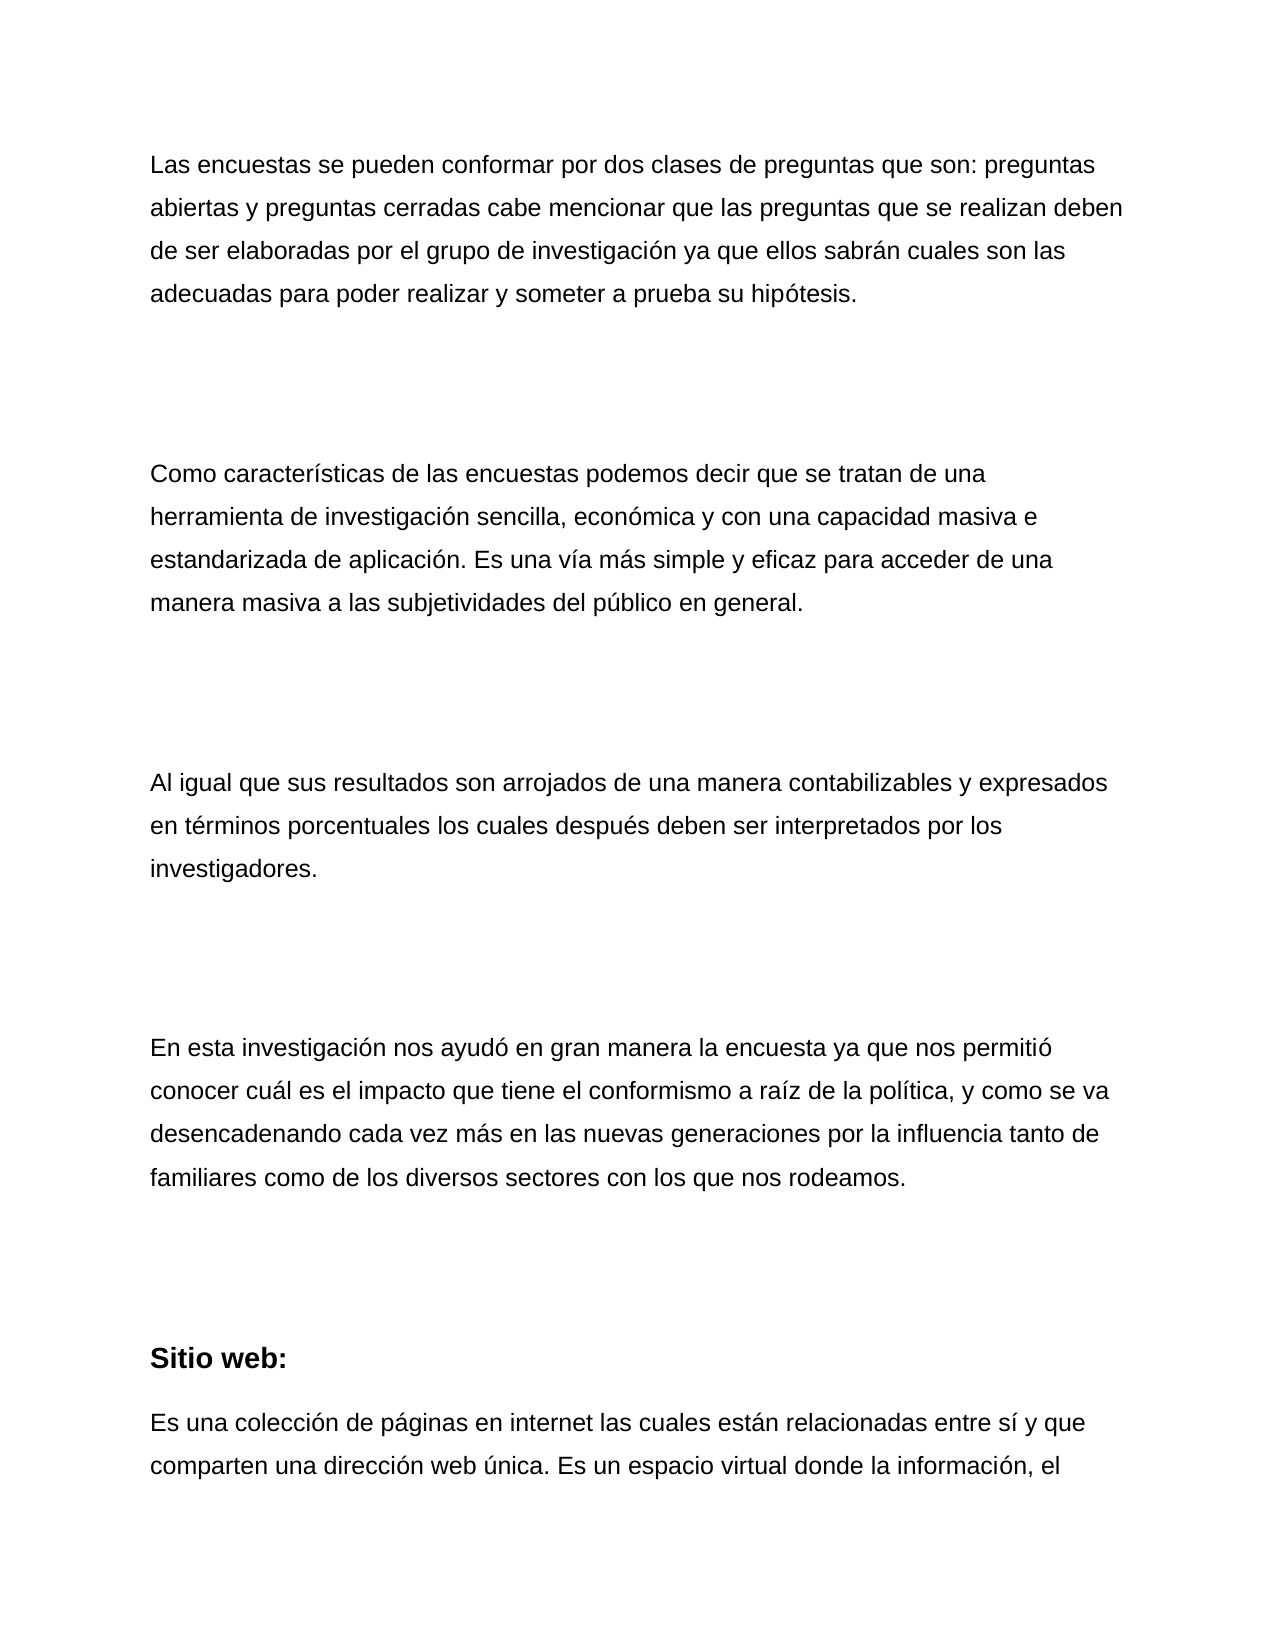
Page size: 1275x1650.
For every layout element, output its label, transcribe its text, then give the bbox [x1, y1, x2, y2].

text Sitio web: [150, 1341, 1125, 1374]
text Las encuestas se pueden conformar por dos clases de preguntas que son: preguntas abiertas y preguntas cerradas cabe mencionar que las preguntas que se realizan deben de ser elaboradas por el grupo de investigación ya que ellos sabrán cuales son las adecuadas para poder realizar y someter a prueba su hipótesis. [150, 150, 1125, 308]
text Al igual que sus resultados son arrojados de una manera contabilizables y expresados en términos porcentuales los cuales después deben ser interpretados por los investigadores. [150, 767, 1125, 882]
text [150, 1408, 1125, 1479]
text Como características de las encuestas podemos decir que se tratan de una herramienta de investigación sencilla, económica y con una capacidad masiva e estandarizada de aplicación. Es una vía más simple y eficaz para acceder de una manera masiva a las subjetividades del público en general. [150, 459, 1125, 617]
text En esta investigación nos ayudó en gran manera la encuesta ya que nos permitió conocer cuál es el impacto que tiene el conformismo a raíz de la política, y como se va desencadenando cada vez más en las nuevas generaciones por la influencia tanto de familiares como de los diversos sectores con los que nos rodeamos. [150, 1033, 1125, 1191]
